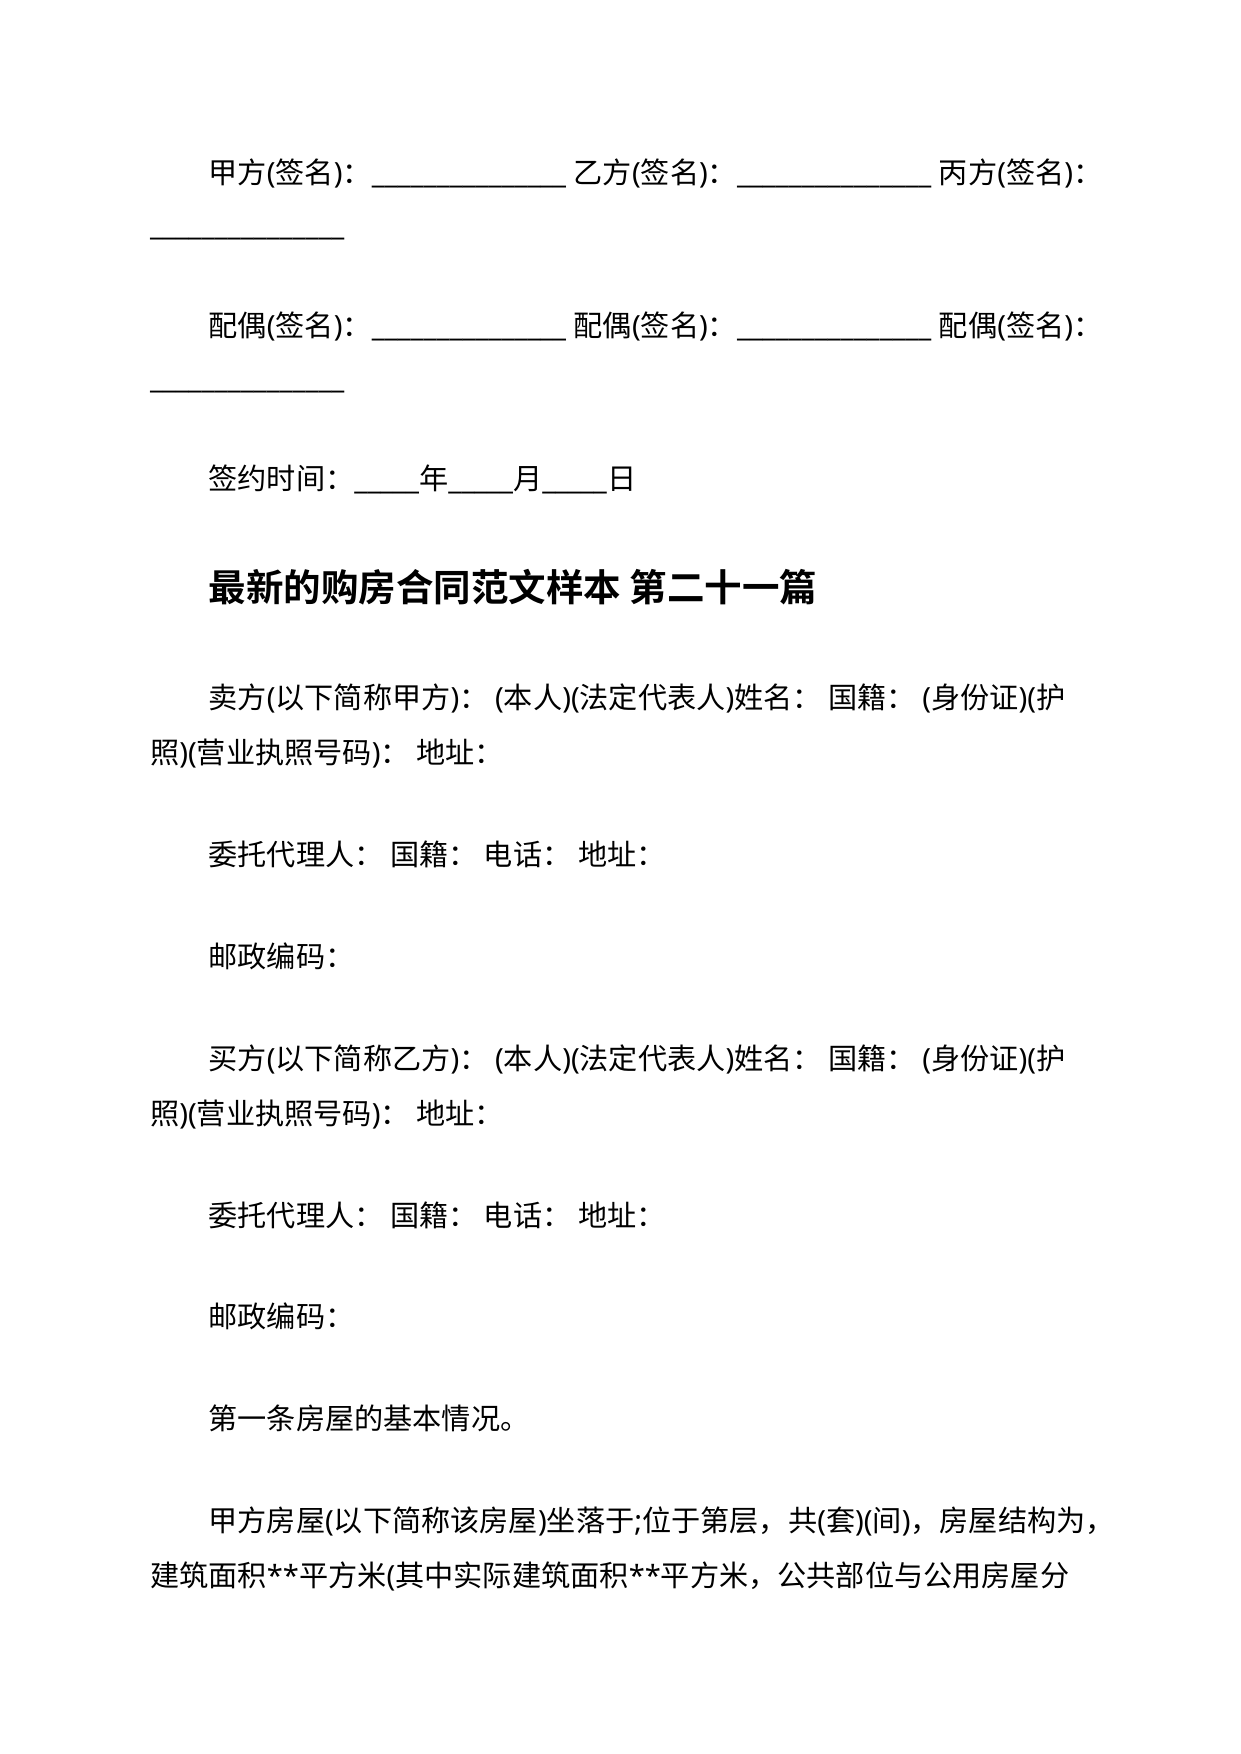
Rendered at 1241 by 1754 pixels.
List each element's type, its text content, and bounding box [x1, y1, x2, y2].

text 签约时间：_____年_____月_____日 [150, 455, 1090, 498]
text 甲方(签名)：_______________ 乙方(签名)：_______________ 丙方(签名)：_______________ [150, 150, 1090, 244]
text 委托代理人： 国籍： 电话： 地址： [150, 1192, 1090, 1234]
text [150, 1498, 1090, 1595]
text 最新的购房合同范文样本 第二十一篇 [150, 557, 1090, 612]
text 邮政编码： [150, 1294, 1090, 1336]
text 第一条房屋的基本情况。 [150, 1396, 1090, 1438]
text 买方(以下简称乙方)： (本人)(法定代表人)姓名： 国籍： (身份证)(护照)(营业执照号码)： 地址： [150, 1035, 1090, 1133]
text 卖方(以下简称甲方)： (本人)(法定代表人)姓名： 国籍： (身份证)(护照)(营业执照号码)： 地址： [150, 675, 1090, 772]
text 配偶(签名)：_______________ 配偶(签名)：_______________ 配偶(签名)：_______________ [150, 303, 1090, 397]
text 委托代理人： 国籍： 电话： 地址： [150, 832, 1090, 874]
text 邮政编码： [150, 933, 1090, 976]
